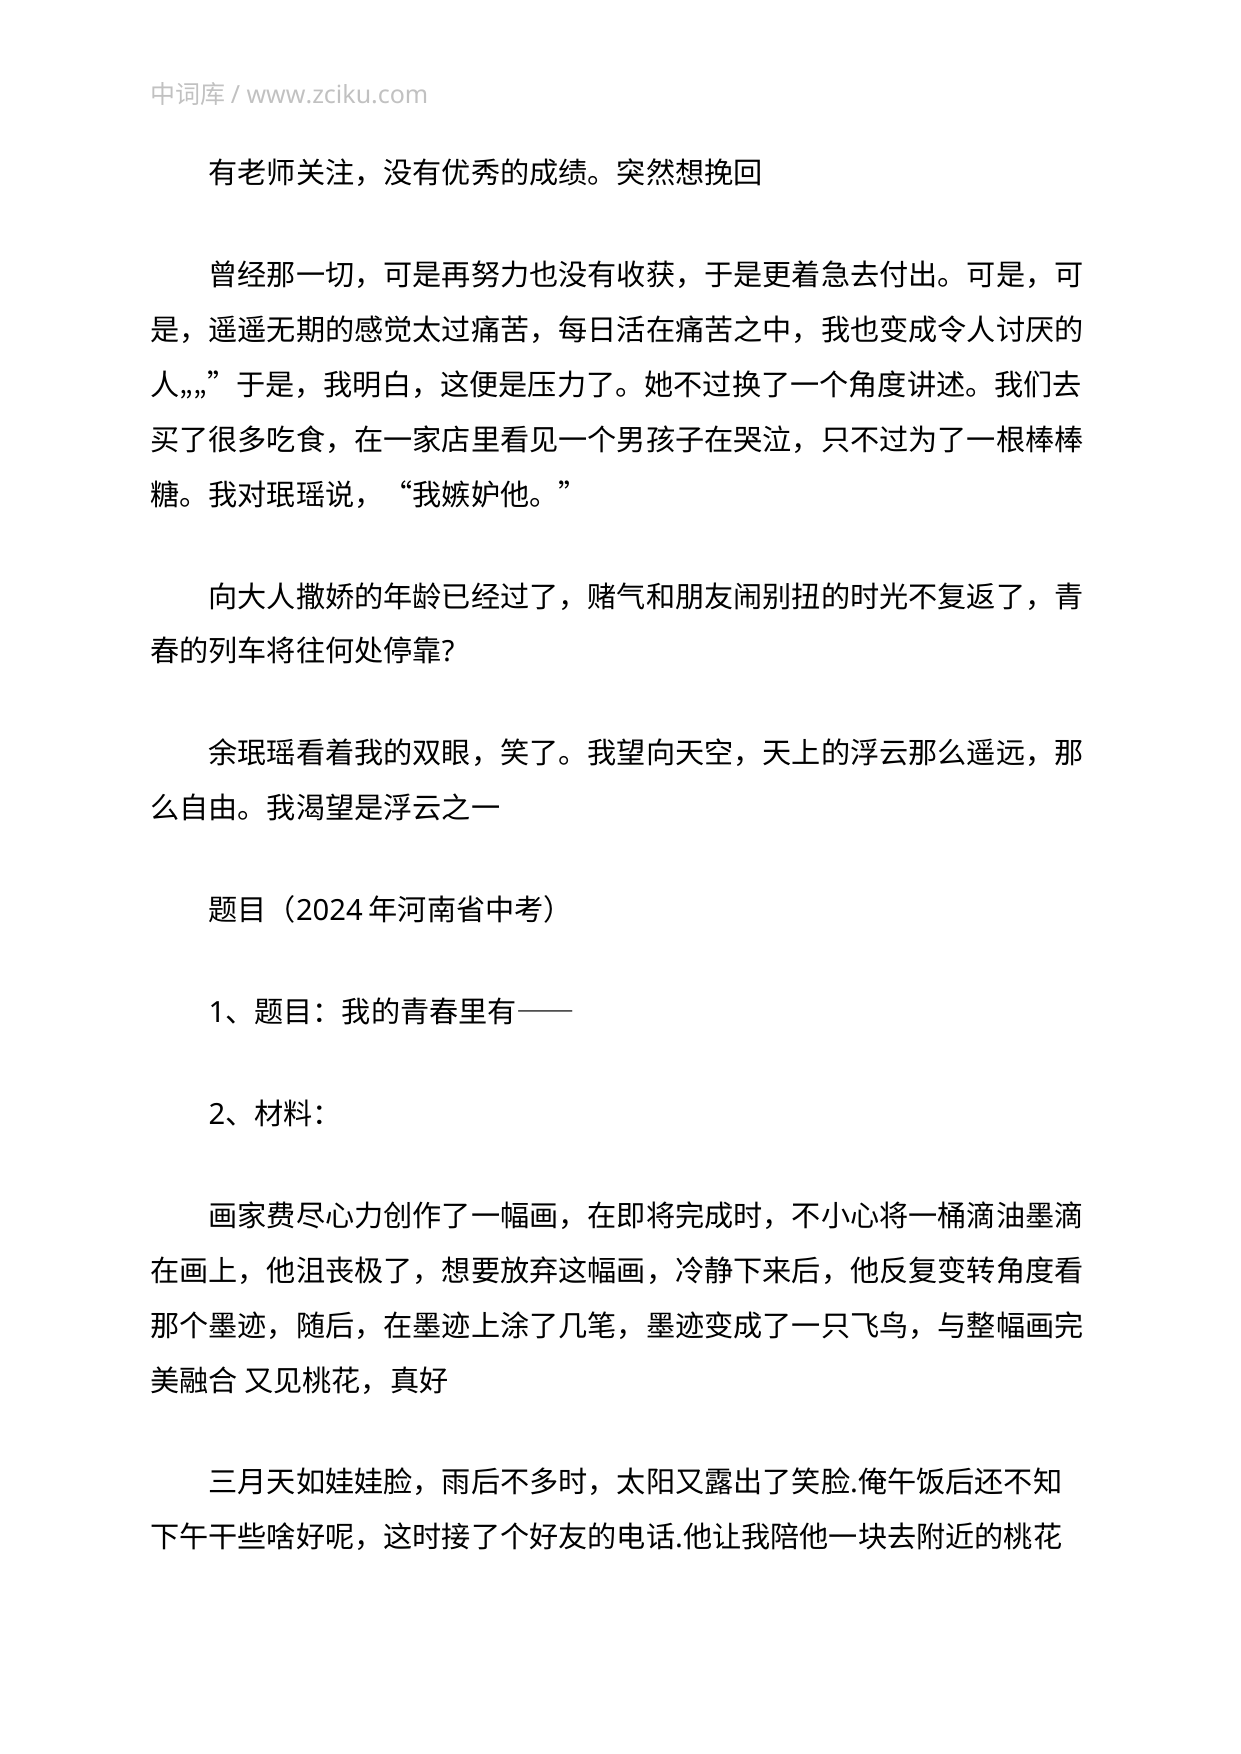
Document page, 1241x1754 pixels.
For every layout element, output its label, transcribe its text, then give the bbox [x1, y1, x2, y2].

text 1、题目：我的青春里有—— [150, 989, 1090, 1031]
text 画家费尽心力创作了一幅画，在即将完成时，不小心将一桶滴油墨滴在画上，他沮丧极了，想要放弃这幅画，冷静下来后，他反复变转角度看那个墨迹，随后，在墨迹上涂了几笔，墨迹变成了一只飞鸟，与整幅画完美融合 又见桃花，真好 [150, 1193, 1090, 1399]
text 向大人撒娇的年龄已经过了，赌气和朋友闹别扭的时光不复返了，青春的列车将往何处停靠? [150, 573, 1090, 670]
text 曾经那一切，可是再努力也没有收获，于是更着急去付出。可是，可是，遥遥无期的感觉太过痛苦，每日活在痛苦之中，我也变成令人讨厌的人„„”于是，我明白，这便是压力了。她不过换了一个角度讲述。我们去买了很多吃食，在一家店里看见一个男孩子在哭泣，只不过为了一根棒棒糖。我对珉瑶说，“我嫉妒他。” [150, 252, 1090, 514]
text 有老师关注，没有优秀的成绩。突然想挽回 [150, 150, 1090, 192]
text 余珉瑶看着我的双眼，笑了。我望向天空，天上的浮云那么遥远，那么自由。我渴望是浮云之一 [150, 730, 1090, 827]
text 2、材料： [150, 1091, 1090, 1133]
text 题目（2024年河南省中考） [150, 887, 1090, 929]
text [150, 1459, 1090, 1556]
